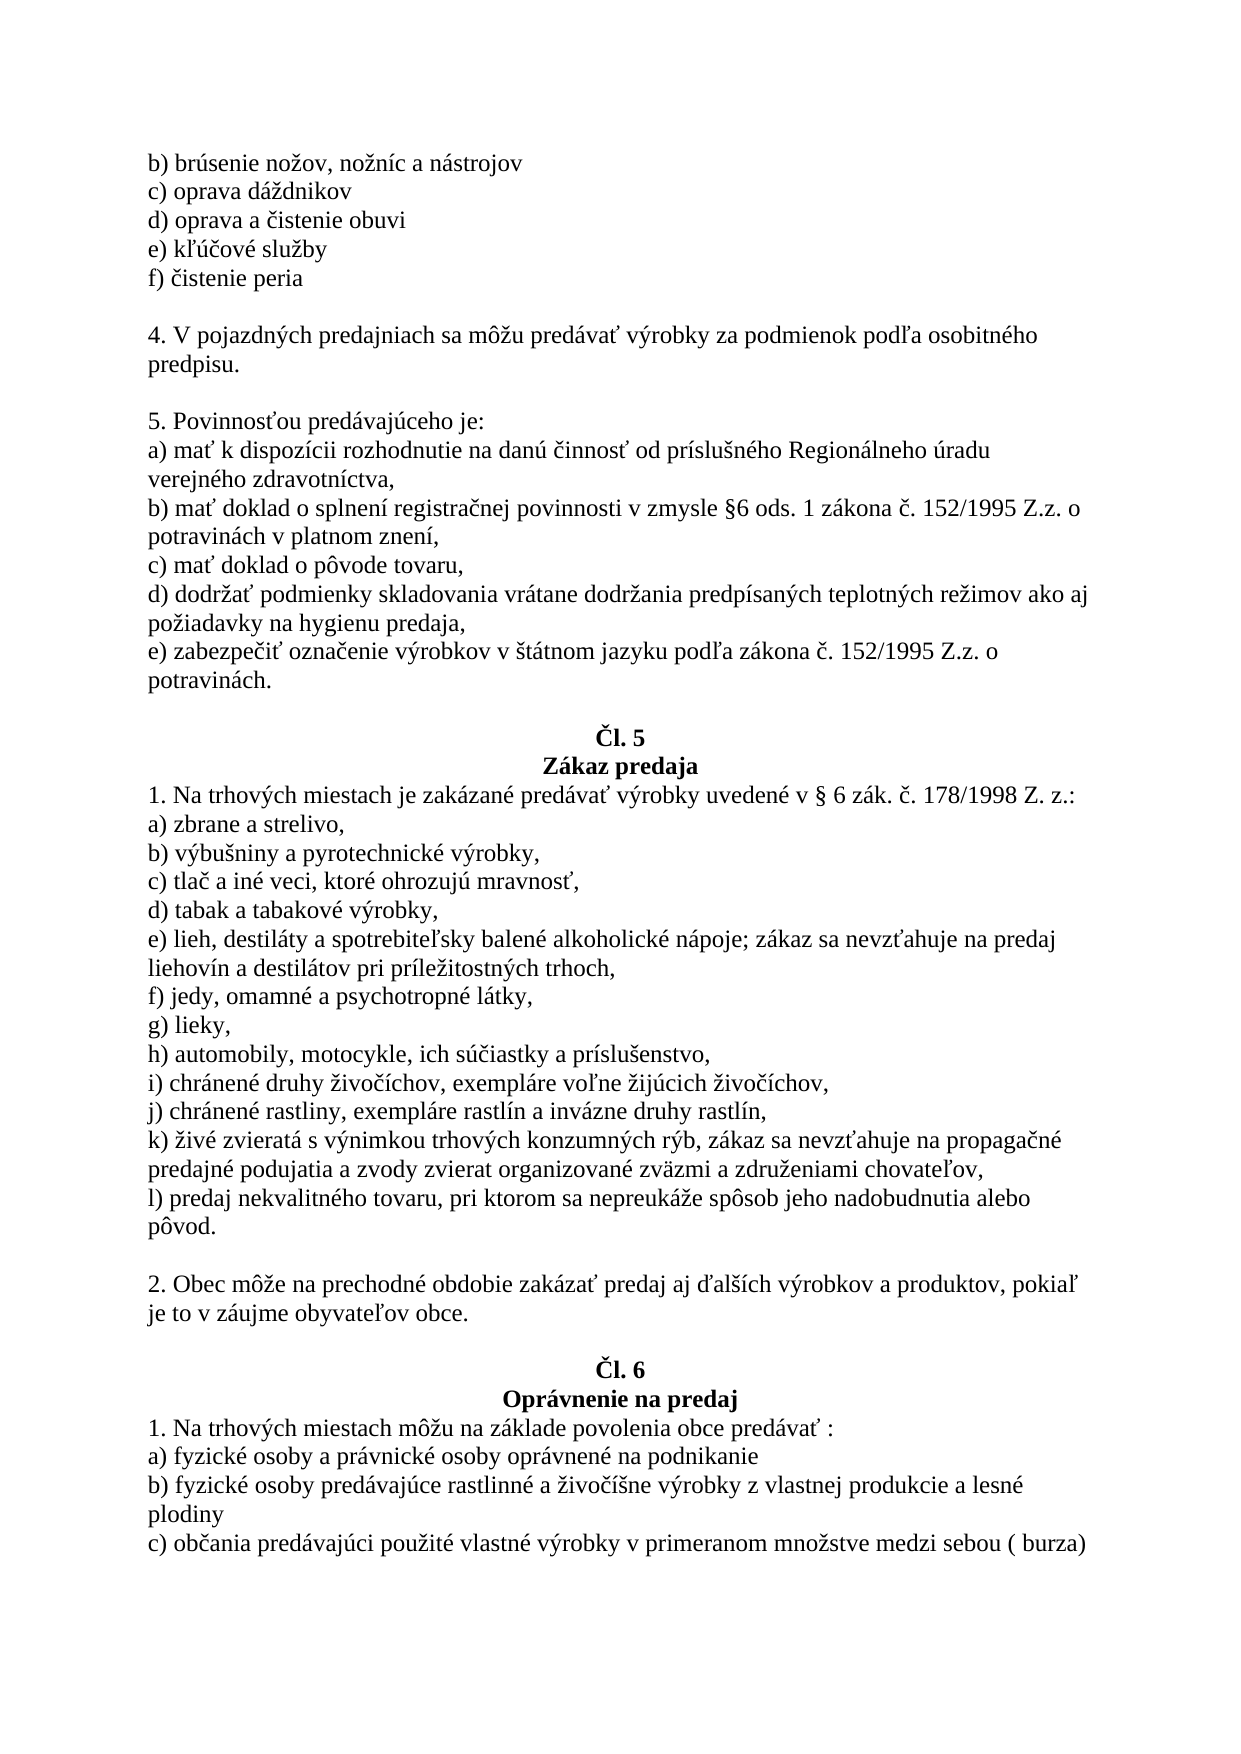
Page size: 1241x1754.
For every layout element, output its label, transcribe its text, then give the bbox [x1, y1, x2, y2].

text k) živé zvieratá s výnimkou trhových konzumných rýb, zákaz sa nevzťahuje na propagačné [148, 1125, 1093, 1154]
text verejného zdravotníctva, [148, 464, 1093, 493]
text 5. Povinnosťou predávajúceho je: [148, 406, 1093, 435]
text e) zabezpečiť označenie výrobkov v štátnom jazyku podľa zákona č. 152/1995 Z.z. o [148, 636, 1093, 665]
text potravinách. [148, 665, 1093, 694]
text j) chránené rastliny, exempláre rastlín a invázne druhy rastlín, [148, 1096, 1093, 1125]
text Čl. 5 [148, 723, 1093, 751]
text pôvod. [148, 1211, 1093, 1240]
text f) jedy, omamné a psychotropné látky, [148, 981, 1093, 1010]
text b) fyzické osoby predávajúce rastlinné a živočíšne výrobky z vlastnej produkcie a lesné [148, 1470, 1093, 1499]
text 4. V pojazdných predajniach sa môžu predávať výrobky za podmienok podľa osobitného [148, 320, 1093, 349]
text b) brúsenie nožov, nožníc a nástrojov [148, 148, 1093, 176]
text a) mať k dispozícii rozhodnutie na danú činnosť od príslušného Regionálneho úradu [148, 435, 1093, 464]
text 1. Na trhových miestach môžu na základe povolenia obce predávať : [148, 1413, 1093, 1441]
text plodiny [148, 1499, 1093, 1528]
text Zákaz predaja [148, 751, 1093, 780]
text d) oprava a čistenie obuvi [148, 205, 1093, 234]
text c) tlač a iné veci, ktoré ohrozujú mravnosť, [148, 866, 1093, 895]
text Oprávnenie na predaj [148, 1384, 1093, 1413]
text je to v záujme obyvateľov obce. [148, 1298, 1093, 1326]
text predajné podujatia a zvody zvierat organizované zväzmi a združeniami chovateľov, [148, 1154, 1093, 1183]
text g) lieky, [148, 1010, 1093, 1039]
text h) automobily, motocykle, ich súčiastky a príslušenstvo, [148, 1039, 1093, 1068]
text e) lieh, destiláty a spotrebiteľsky balené alkoholické nápoje; zákaz sa nevzťahuje na predaj [148, 924, 1093, 953]
text 2. Obec môže na prechodné obdobie zakázať predaj aj ďalších výrobkov a produktov, pokiaľ [148, 1269, 1093, 1298]
text c) oprava dáždnikov [148, 176, 1093, 205]
text potravinách v platnom znení, [148, 521, 1093, 550]
text požiadavky na hygienu predaja, [148, 608, 1093, 636]
text l) predaj nekvalitného tovaru, pri ktorom sa nepreukáže spôsob jeho nadobudnutia alebo [148, 1183, 1093, 1211]
text liehovín a destilátov pri príležitostných trhoch, [148, 953, 1093, 981]
text b) mať doklad o splnení registračnej povinnosti v zmysle §6 ods. 1 zákona č. 152/1995 Z.z. o [148, 493, 1093, 521]
text c) mať doklad o pôvode tovaru, [148, 550, 1093, 579]
text predpisu. [148, 349, 1093, 378]
text b) výbušniny a pyrotechnické výrobky, [148, 838, 1093, 866]
text Čl. 6 [148, 1355, 1093, 1384]
text e) kľúčové služby [148, 234, 1093, 263]
text a) zbrane a strelivo, [148, 809, 1093, 838]
text c) občania predávajúci použité vlastné výrobky v primeranom množstve medzi sebou ( burza) [148, 1528, 1093, 1556]
text 1. Na trhových miestach je zakázané predávať výrobky uvedené v § 6 zák. č. 178/1998 Z. z.: [148, 780, 1093, 809]
text f) čistenie peria [148, 263, 1093, 291]
text d) dodržať podmienky skladovania vrátane dodržania predpísaných teplotných režimov ako aj [148, 579, 1093, 608]
text d) tabak a tabakové výrobky, [148, 895, 1093, 924]
text i) chránené druhy živočíchov, exempláre voľne žijúcich živočíchov, [148, 1068, 1093, 1096]
text a) fyzické osoby a právnické osoby oprávnené na podnikanie [148, 1441, 1093, 1470]
